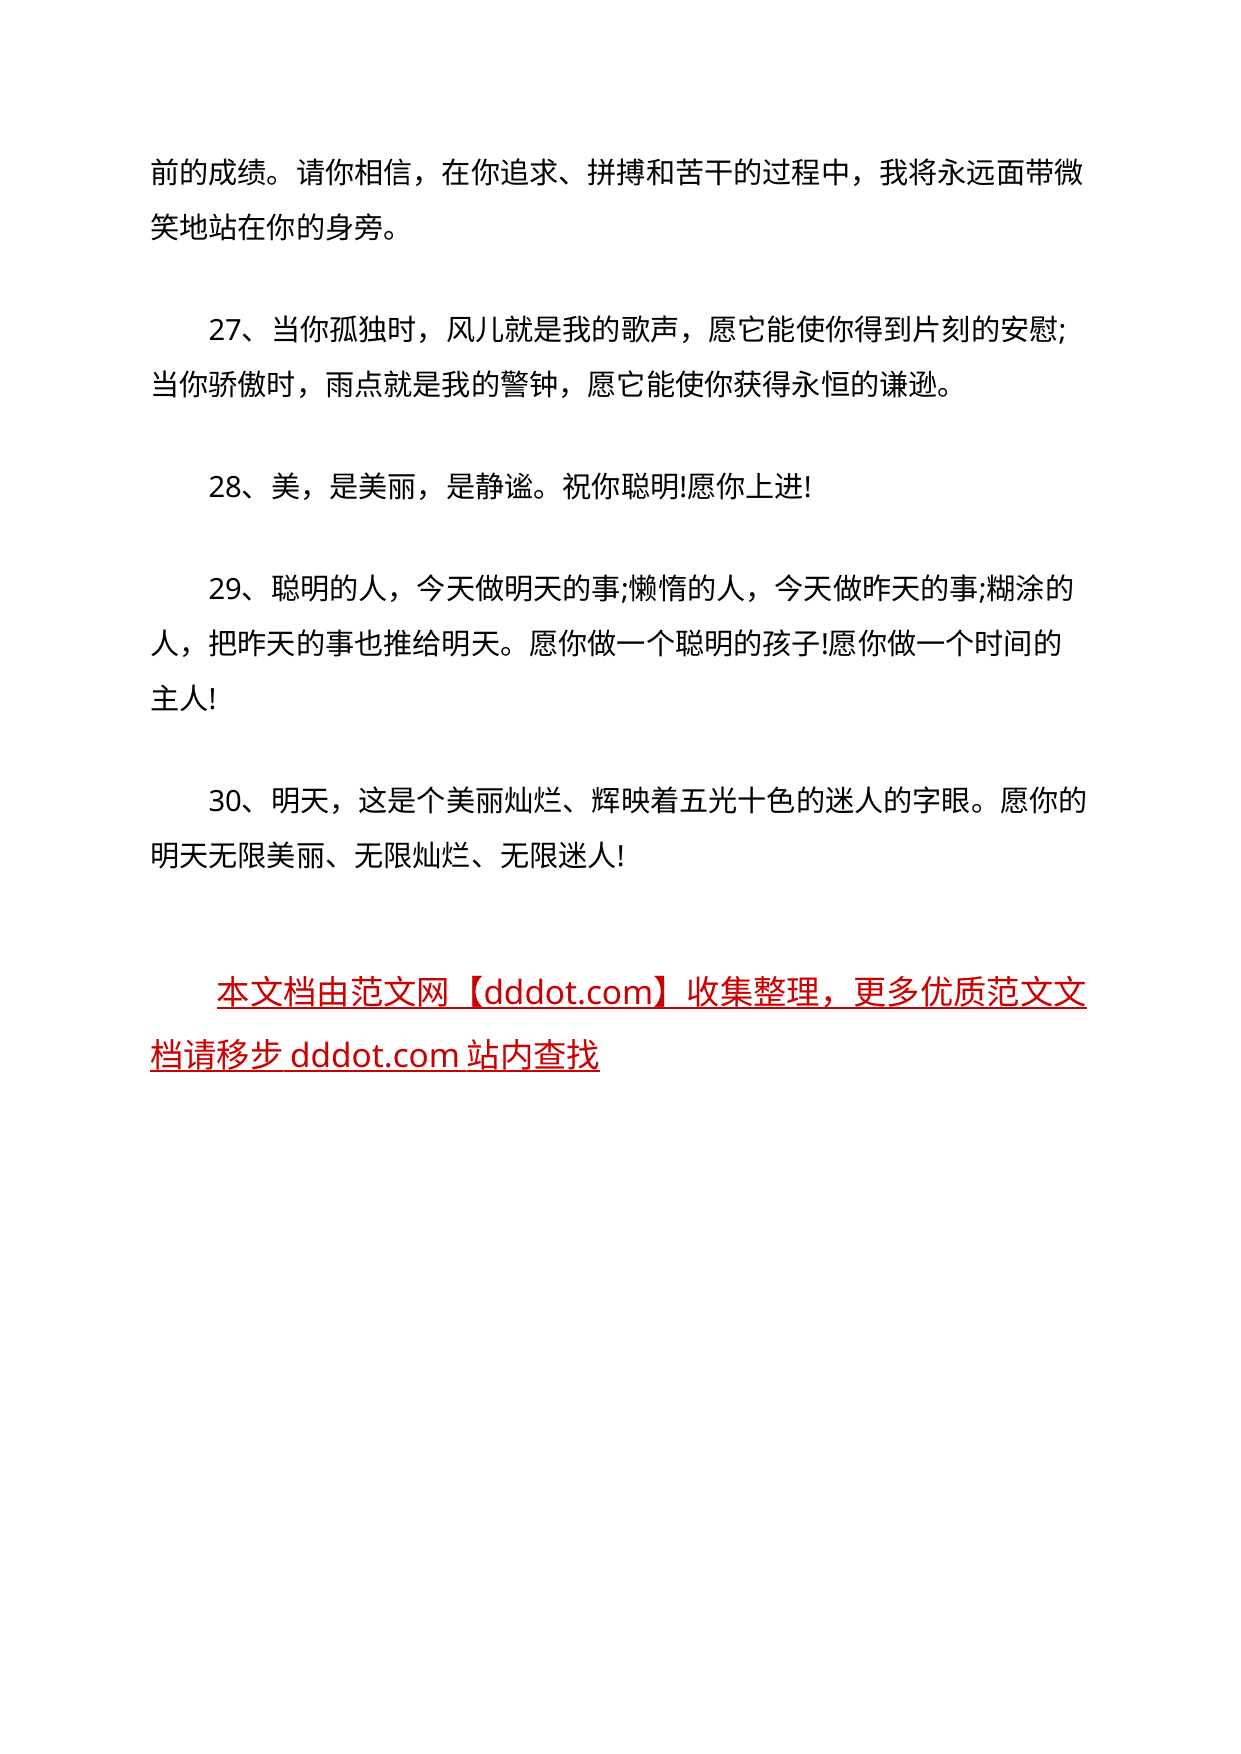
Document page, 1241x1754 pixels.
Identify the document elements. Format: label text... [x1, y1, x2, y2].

text 29、聪明的人，今天做明天的事;懒惰的人，今天做昨天的事;糊涂的人，把昨天的事也推给明天。愿你做一个聪明的孩子!愿你做一个时间的主人! [150, 565, 1090, 718]
text 27、当你孤独时，风儿就是我的歌声，愿它能使你得到片刻的安慰;当你骄傲时，雨点就是我的警钟，愿它能使你获得永恒的谦逊。 [150, 307, 1090, 404]
text 30、明天，这是个美丽灿烂、辉映着五光十色的迷人的字眼。愿你的明天无限美丽、无限灿烂、无限迷人! [150, 777, 1090, 875]
text 28、美，是美丽，是静谧。祝你聪明!愿你上进! [150, 463, 1090, 506]
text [150, 150, 1090, 247]
text 本文档由范文网【dddot.com】收集整理，更多优质范文文档请移步dddot.com站内查找 [150, 966, 1090, 1077]
